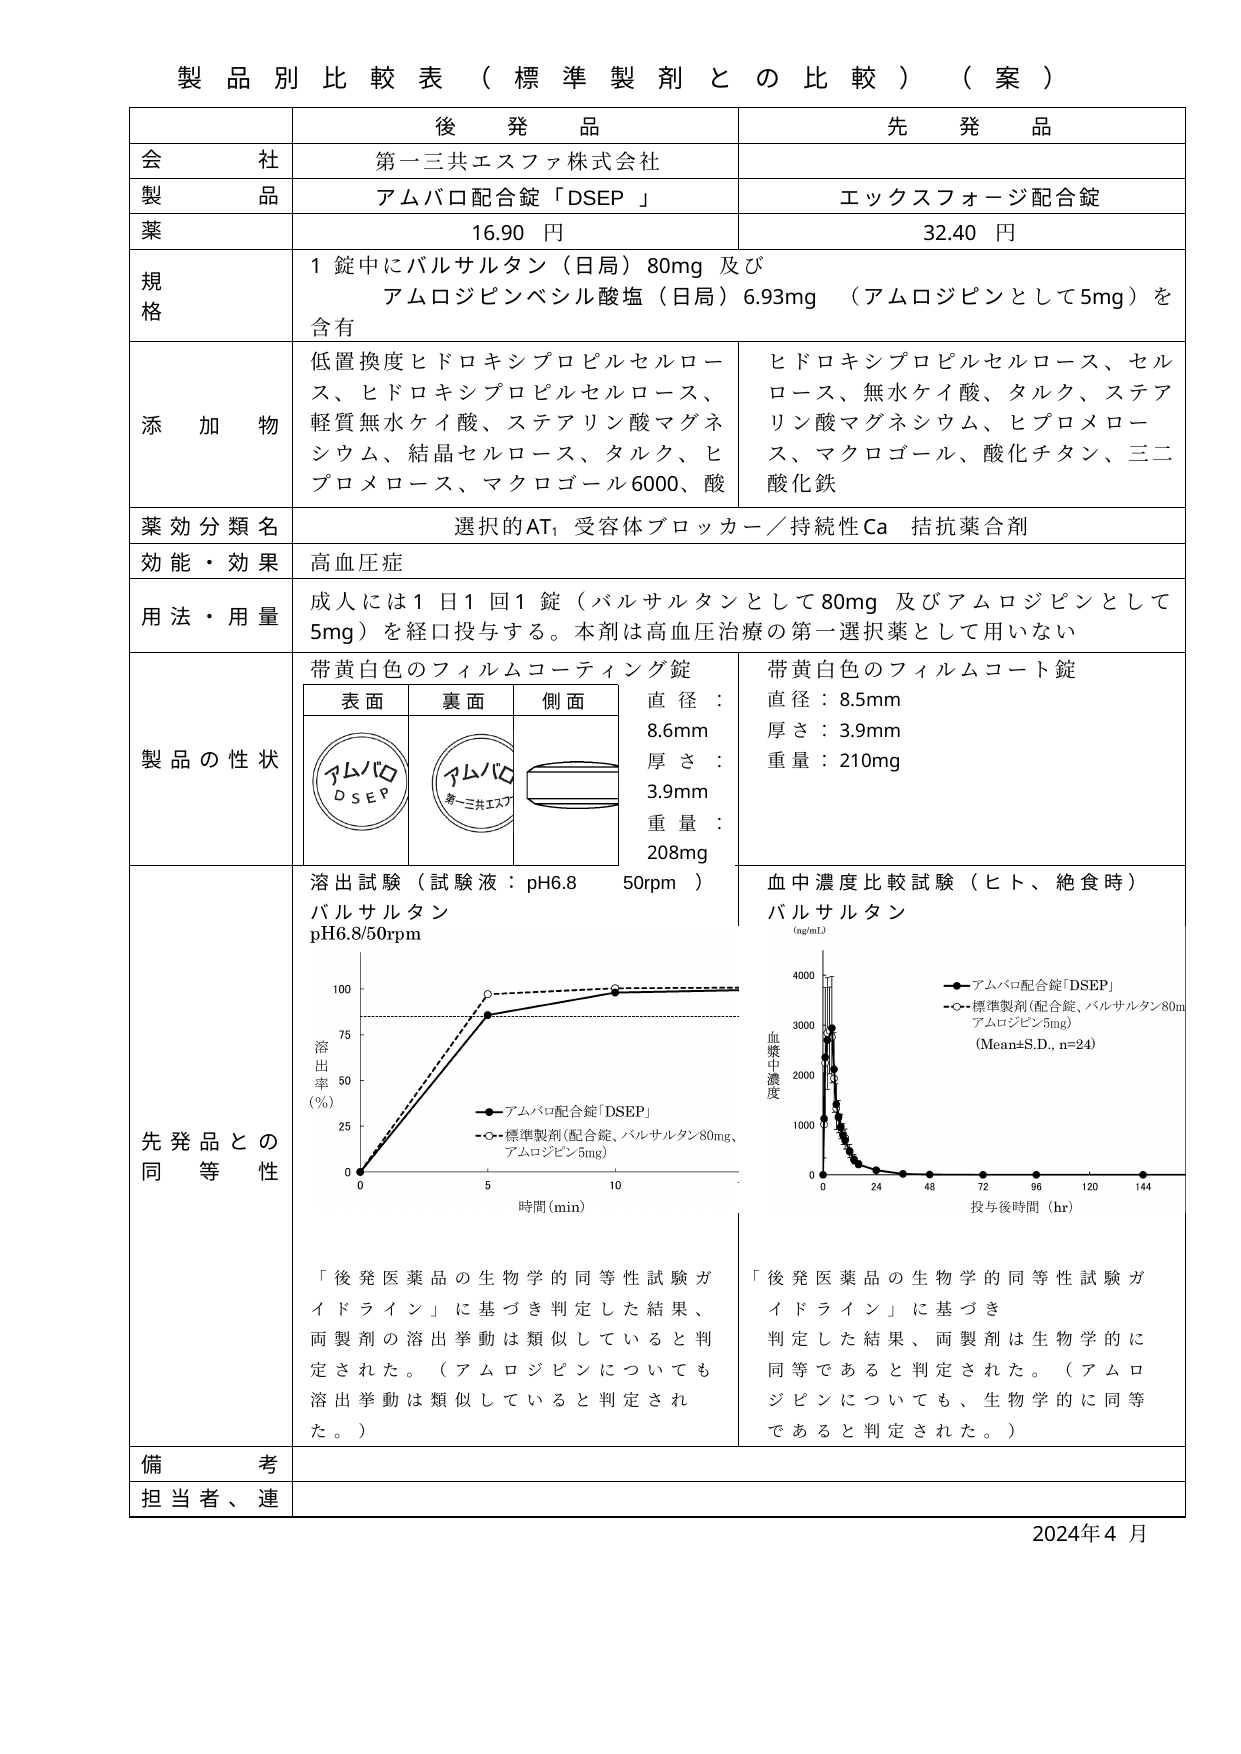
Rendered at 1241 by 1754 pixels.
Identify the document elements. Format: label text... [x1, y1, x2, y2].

table_cell [293, 1447, 1185, 1481]
table_cell 規 格 [130, 250, 292, 341]
table_cell 32.40円 [739, 214, 1185, 249]
table_cell 1錠中にバルサルタン（日局）80mg及び アムロジピンベシル酸塩（日局）6.93mg（アムロジピンとして5mg）を含有 [293, 250, 1185, 341]
table_cell [739, 144, 1185, 178]
picture [310, 926, 739, 1213]
table_cell 薬 価 [130, 214, 292, 249]
table_cell 溶出試験（試験液：pH6.8 50rpm） バルサルタン 「後発医薬品の生物学的同等性試験ガイドライン」に基づき判定した結果、両製剤の溶出挙動は類似していると判定された。（アムロジピンについても溶出挙動は類似していると判定された。） [293, 866, 738, 1446]
table_cell [293, 1482, 1185, 1516]
table_cell 16.90円 [293, 214, 738, 249]
table_cell 血中濃度比較試験（ヒト、絶食時） バルサルタン 「後発医薬品の生物学的同等性試験ガイドライン」に基づき 判定した結果、両製剤は生物学的に同等であると判定された。（アムロジピンについても、生物学的に同等であると判定された。） [739, 866, 1185, 1446]
table_cell 備考 [130, 1447, 292, 1481]
table_cell 高血圧症 [293, 544, 1185, 578]
table_cell 製 品 名 [130, 179, 292, 213]
table_header [130, 108, 292, 142]
table_cell エックスフォ－ジ配合錠 [739, 179, 1185, 213]
table_header 後 発 品 [293, 108, 738, 142]
table_cell 効能・効果 [130, 544, 292, 578]
table_cell 会 社 名 [130, 144, 292, 178]
text 製品別比較表（標準製剤との比較）（案） [117, 46, 1152, 107]
picture [430, 730, 514, 834]
table_cell 製品の性状 [130, 653, 292, 864]
table_cell 選択的AT1受容体ブロッカー／持続性Ca拮抗薬合剤 [293, 508, 1185, 542]
table_cell 帯黄白色のフィルムコート錠 直径：8.5mm 厚さ：3.9mm 重量：210mg [739, 653, 1185, 864]
table_cell 成人には1日1回1錠（バルサルタンとして80mg及びアムロジピンとして5mg）を経口投与する。本剤は高血圧治療の第一選択薬として用いない [293, 579, 1185, 652]
picture [310, 730, 408, 834]
table_cell ヒドロキシプロピルセルロース、セルロース、無水ケイ酸、タルク、ステアリン酸マグネシウム、ヒプロメロース、マクロゴール、酸化チタン、三二酸化鉄 [739, 342, 1185, 507]
table_cell 先発品との 同等性 [130, 866, 292, 1446]
table_cell 低置換度ヒドロキシプロピルセルロース、ヒドロキシプロピルセルロース、軽質無水ケイ酸、ステアリン酸マグネシウム、結晶セルロース、タルク、ヒプロメロース、マクロゴール6000、酸化チタン、黄色三二酸化鉄、カルナウバロウ [293, 342, 738, 507]
text 2024年4月 [117, 1517, 1152, 1548]
table_cell アムバロ配合錠「DSEP」 [293, 179, 738, 213]
table_cell 薬効分類名 [130, 508, 292, 542]
table_cell 帯黄白色のフィルムコーティング錠 アムバロ 第一三共エスファ（錠剤裏面） [293, 653, 738, 864]
table_cell 担当者、連絡先 [130, 1482, 292, 1516]
picture [526, 761, 619, 809]
table_header 先 発 品 [739, 108, 1185, 142]
table_cell 用法・用量 [130, 579, 292, 652]
table_cell 第一三共エスファ株式会社 [293, 144, 738, 178]
table_cell 添加物 [130, 342, 292, 507]
picture [767, 926, 1186, 1213]
